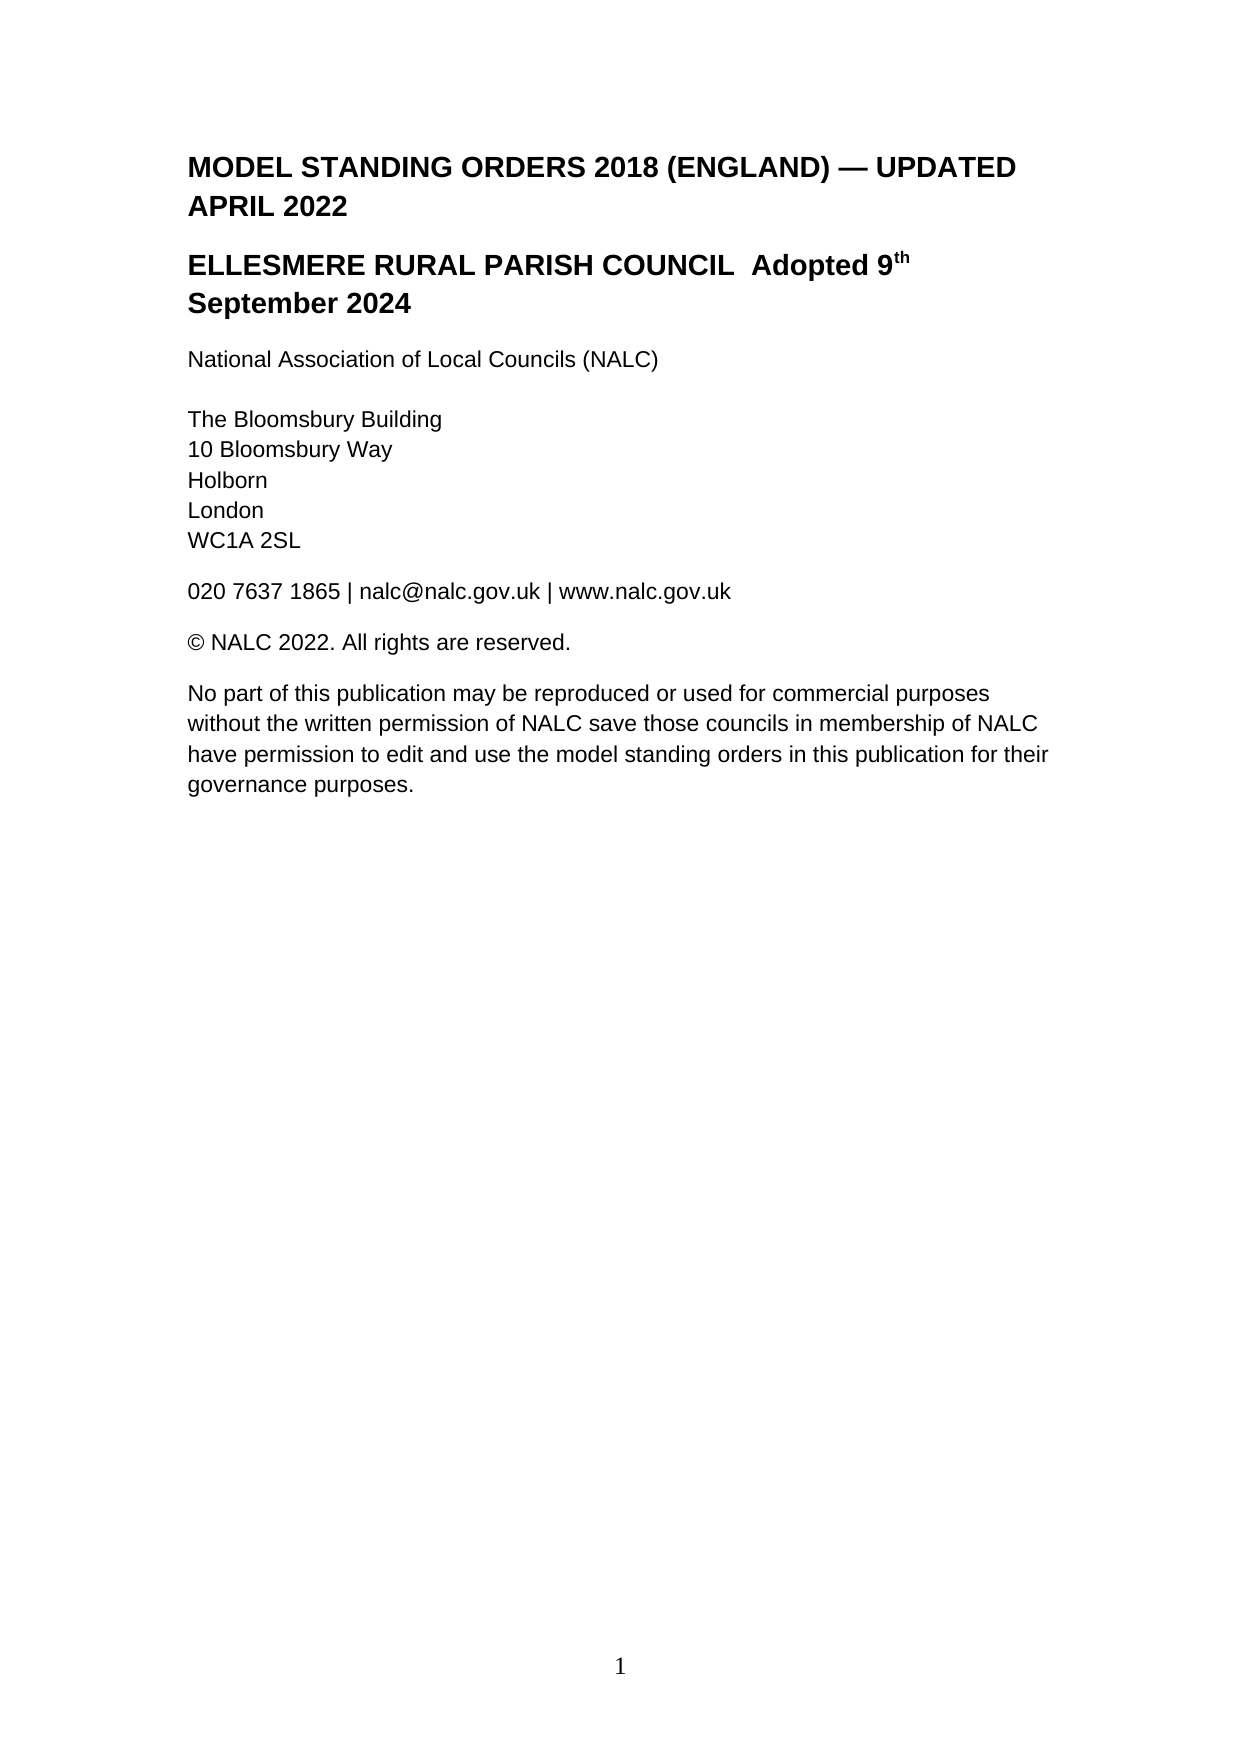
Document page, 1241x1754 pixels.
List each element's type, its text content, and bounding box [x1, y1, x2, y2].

text 020 7637 1865 | nalc@nalc.gov.uk | www.nalc.gov.uk [187, 578, 1053, 604]
text ELLESMERE RURAL PARISH COUNCIL Adopted 9th September 2024 [187, 248, 1053, 320]
subtitle No part of this publication may be reproduced or used for commercial purposes without the written permission of NALC save those councils in membership of NALC have permission to edit and use the model standing orders in this publication for their governance purposes. [187, 680, 1053, 797]
text National Association of Local Councils (NALC) The Bloomsbury Building 10 Bloomsbury Way Holborn London WC1A 2SL [187, 346, 1053, 553]
text MODEL STANDING ORDERS 2018 (ENGLAND) — UPDATED APRIL 2022 [187, 150, 1053, 222]
subtitle © NALC 2022. All rights are reserved. [187, 629, 1053, 656]
